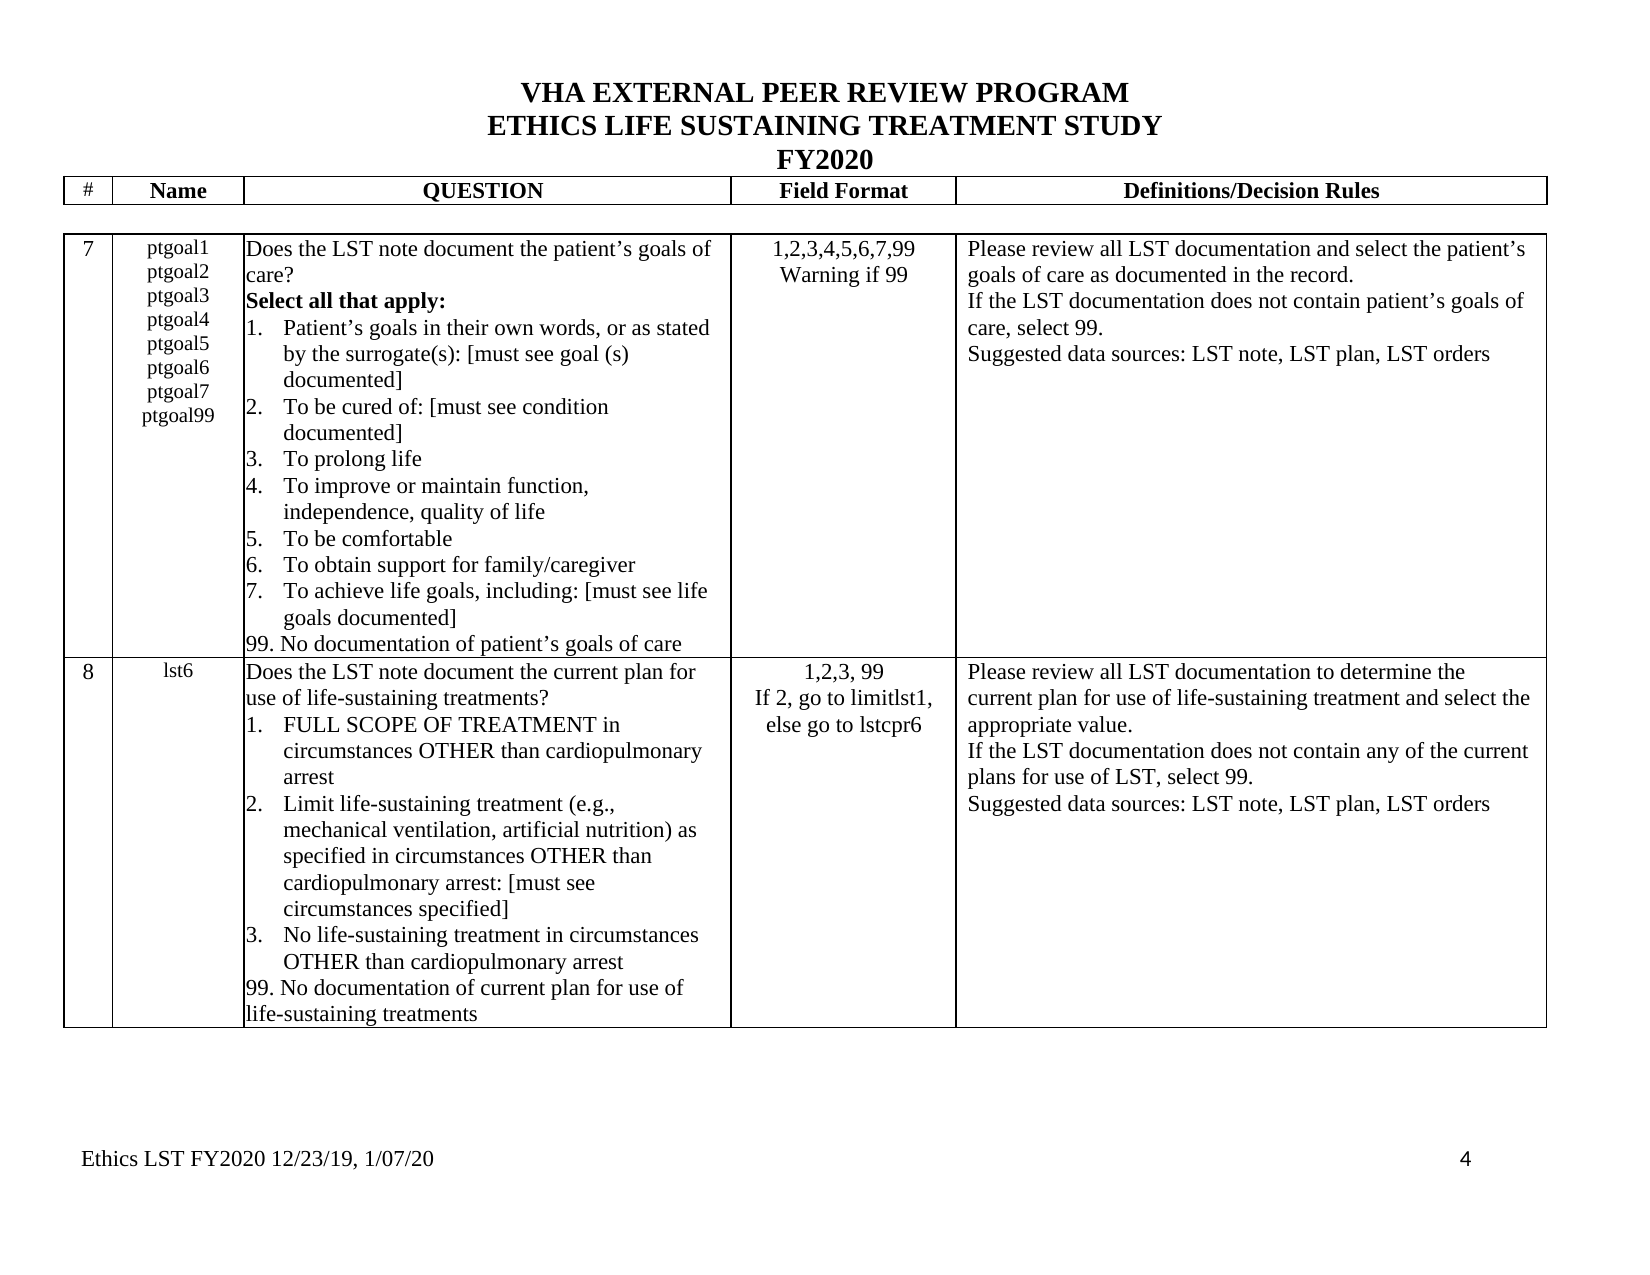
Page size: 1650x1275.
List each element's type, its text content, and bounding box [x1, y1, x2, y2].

table_cell 7 [65, 235, 112, 656]
table_cell Does the LST note document the patient’s goals of care? Select all that apply: Patient’s goals in their own words, or as stated by the surrogate(s): [must see goal (s) documented] To be cured of: [must see condition documented] To prolong life To improve or maintain function, independence, quality of life To be comfortable To obtain support for family/caregiver To achieve life goals, including: [must see life goals documented] 99. No documentation of patient’s goals of care [245, 235, 730, 656]
table_cell lst6 [113, 658, 243, 1027]
table_cell 8 [65, 658, 112, 1027]
table_cell Please review all LST documentation and select the patient’s goals of care as documented in the record. If the LST documentation does not contain patient’s goals of care, select 99. Suggested data sources: LST note, LST plan, LST orders [957, 235, 1546, 656]
table_cell 1,2,3, 99 If 2, go to limitlst1, else go to lstcpr6 [732, 658, 955, 1027]
table_cell Please review all LST documentation to determine the current plan for use of life-sustaining treatment and select the appropriate value. If the LST documentation does not contain any of the current plans for use of LST, select 99. Suggested data sources: LST note, LST plan, LST orders [957, 658, 1546, 1027]
table_cell 1,2,3,4,5,6,7,99 Warning if 99 [732, 235, 955, 656]
table_cell Does the LST note document the current plan for use of life-sustaining treatments? FULL SCOPE OF TREATMENT in circumstances OTHER than cardiopulmonary arrest Limit life-sustaining treatment (e.g., mechanical ventilation, artificial nutrition) as specified in circumstances OTHER than cardiopulmonary arrest: [must see circumstances specified] No life-sustaining treatment in circumstances OTHER than cardiopulmonary arrest 99. No documentation of current plan for use of life-sustaining treatments [245, 658, 730, 1027]
table_cell ptgoal1 ptgoal2 ptgoal3 ptgoal4 ptgoal5 ptgoal6 ptgoal7 ptgoal99 [113, 235, 243, 656]
